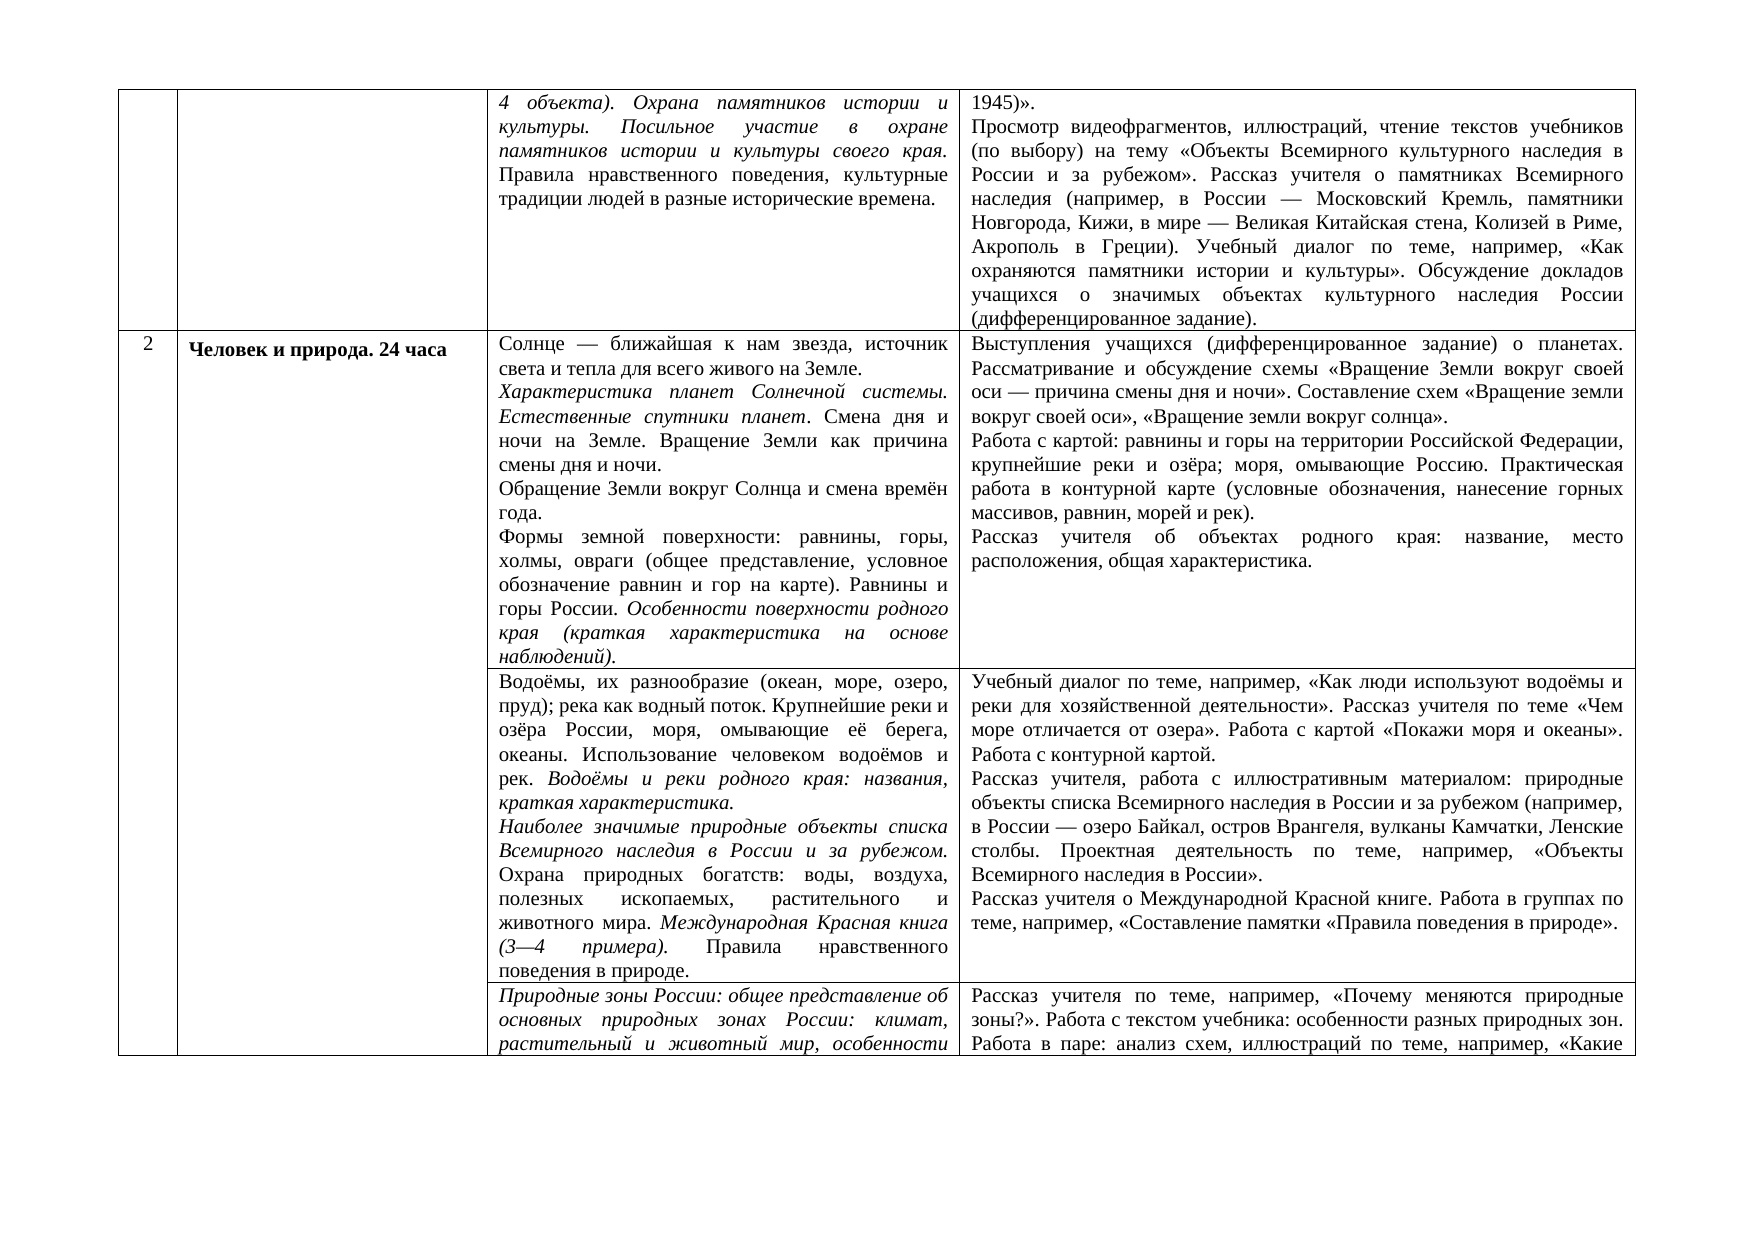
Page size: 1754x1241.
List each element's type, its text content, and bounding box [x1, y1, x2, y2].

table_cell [488, 90, 959, 330]
table_cell Учебный диалог по теме, например, «Как люди используют водоёмы и реки для хозяйственной деятельности». Рассказ учителя по теме «Чем море отличается от озера». Работа с картой «Покажи моря и океаны». Работа с контурной картой. Рассказ учителя, работа с иллюстративным материалом: природные объекты списка Всемирного наследия в России и за рубежом (например, в России — озеро Байкал, остров Врангеля, вулканы Камчатки, Ленские столбы. Проектная деятельность по теме, например, «Объекты Всемирного наследия в России». Рассказ учителя о Международной Красной книге. Работа в группах по теме, например, «Составление памятки «Правила поведения в природе». [960, 669, 1635, 982]
table_cell Солнце — ближайшая к нам звезда, источник света и тепла для всего живого на Земле. Характеристика планет Солнечной системы. Естественные спутники планет. Смена дня и ночи на Земле. Вращение Земли как причина смены дня и ночи. Обращение Земли вокруг Солнца и смена времён года. Формы земной поверхности: равнины, горы, холмы, овраги (общее представление, условное обозначение равнин и гор на карте). Равнины и горы России. Особенности поверхности родного края (краткая характеристика на основе наблюдений). [488, 331, 959, 668]
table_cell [960, 983, 1635, 1055]
table_cell 2 [119, 331, 177, 1055]
table_cell Водоёмы, их разнообразие (океан, море, озеро, пруд); река как водный поток. Крупнейшие реки и озёра России, моря, омывающие её берега, океаны. Использование человеком водоёмов и рек. Водоёмы и реки родного края: названия, краткая характеристика. Наиболее значимые природные объекты списка Всемирного наследия в России и за рубежом. Охрана природных богатств: воды, воздуха, полезных ископаемых, растительного и животного мира. Международная Красная книга (3—4 примера). Правила нравственного поведения в природе. [488, 669, 959, 982]
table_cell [488, 983, 959, 1055]
table_cell Выступления учащихся (дифференцированное задание) о планетах. Рассматривание и обсуждение схемы «Вращение Земли вокруг своей оси — причина смены дня и ночи». Составление схем «Вращение земли вокруг своей оси», «Вращение земли вокруг солнца». Работа с картой: равнины и горы на территории Российской Федерации, крупнейшие реки и озёра; моря, омывающие Россию. Практическая работа в контурной карте (условные обозначения, нанесение горных массивов, равнин, морей и рек). Рассказ учителя об объектах родного края: название, место расположения, общая характеристика. [960, 331, 1635, 668]
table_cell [960, 90, 1635, 330]
table_cell Человек и природа. 24 часа [178, 331, 487, 1055]
